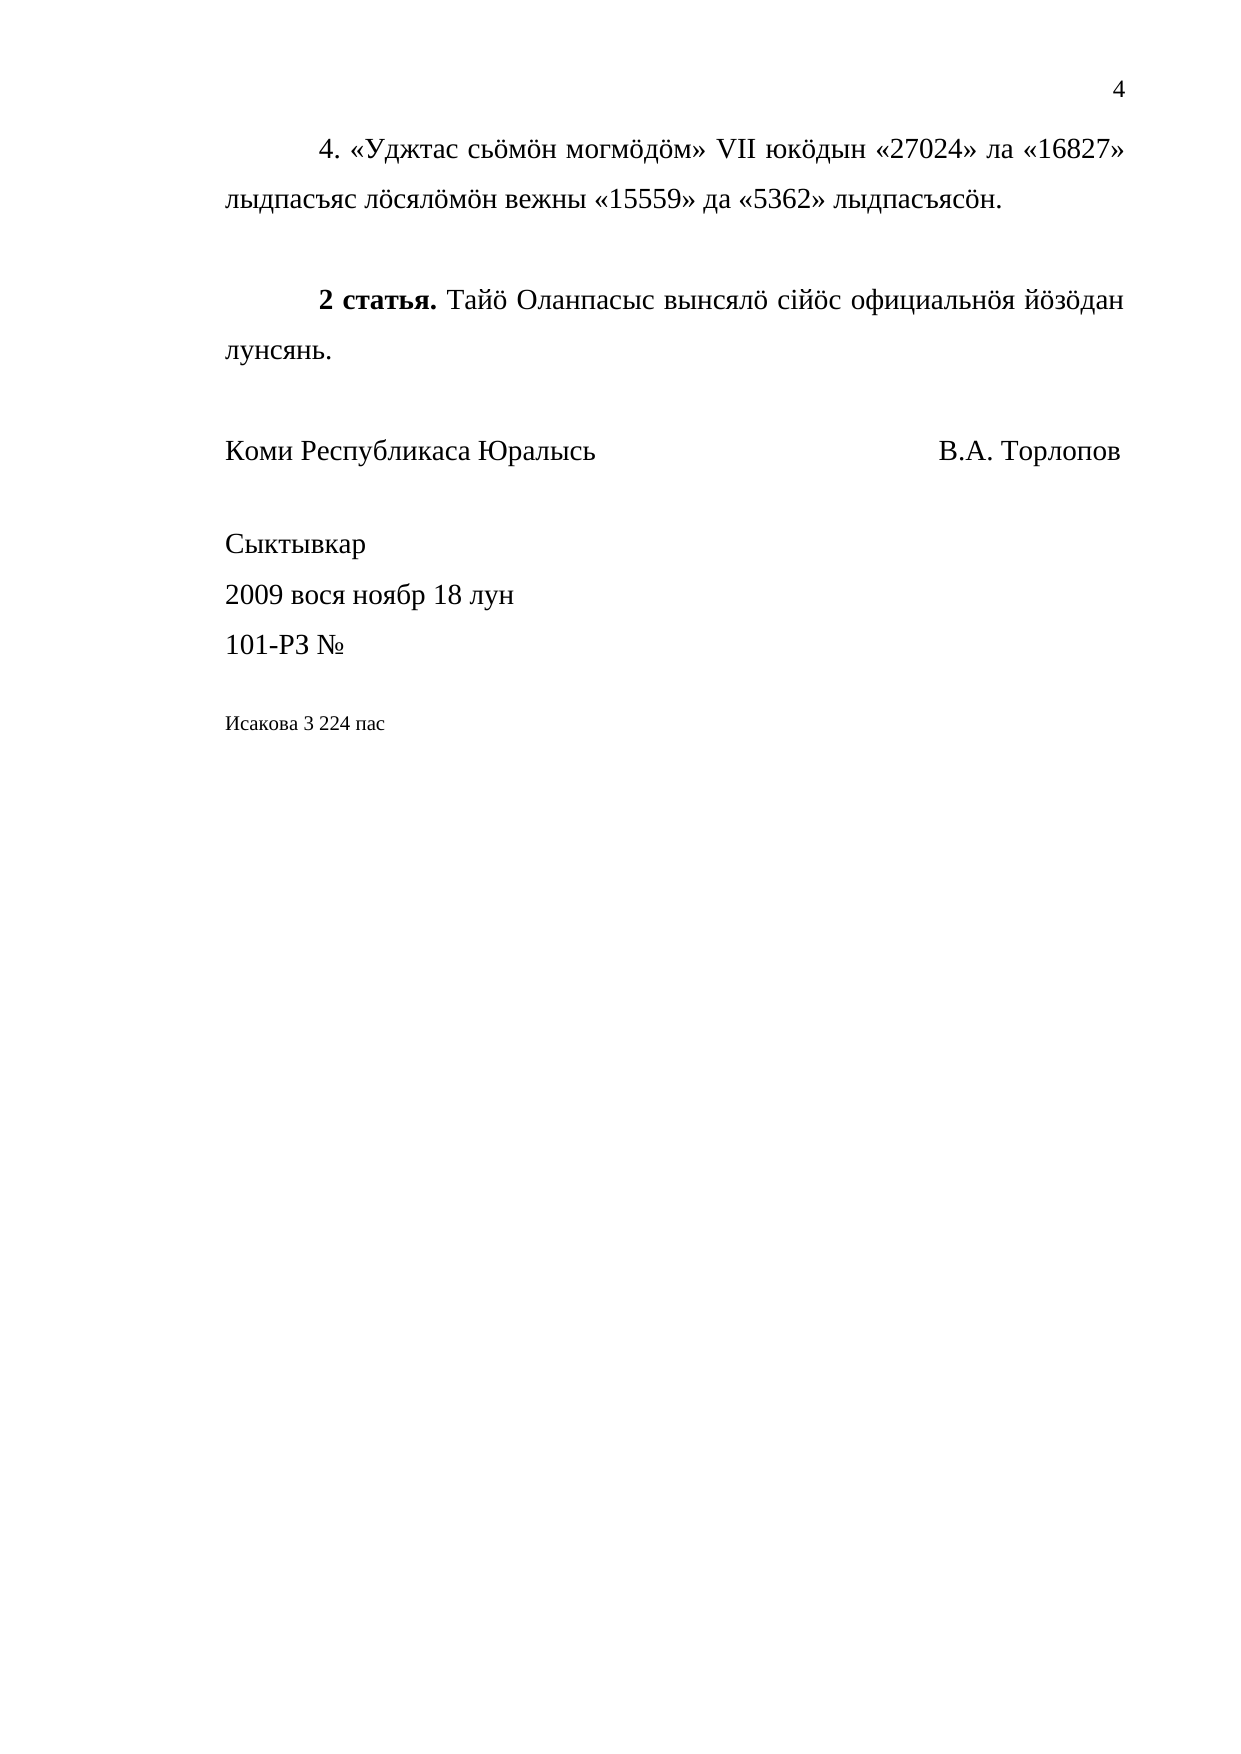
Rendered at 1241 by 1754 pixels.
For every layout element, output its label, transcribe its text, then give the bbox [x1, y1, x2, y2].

text 2 статья. Тайö Оланпасыс вынсялö сiйöс официальнöя йöзöдан лунсянь. [225, 282, 1125, 366]
text Коми Республикаса Юралысь В.А. Торлопов [225, 433, 1125, 467]
text Исакова 3 224 пас [225, 711, 1125, 735]
text 4. «Уджтас сьöмöн могмöдöм» VII юкöдын «27024» ла «16827» лыдпасъяс лöсялöмöн вежны «15559» да «5362» лыдпасъясöн. [225, 131, 1125, 215]
text 2009 вося ноябр 18 лун [225, 577, 1125, 610]
text Сыктывкар [225, 527, 1125, 560]
text 101-РЗ № [225, 627, 1125, 661]
